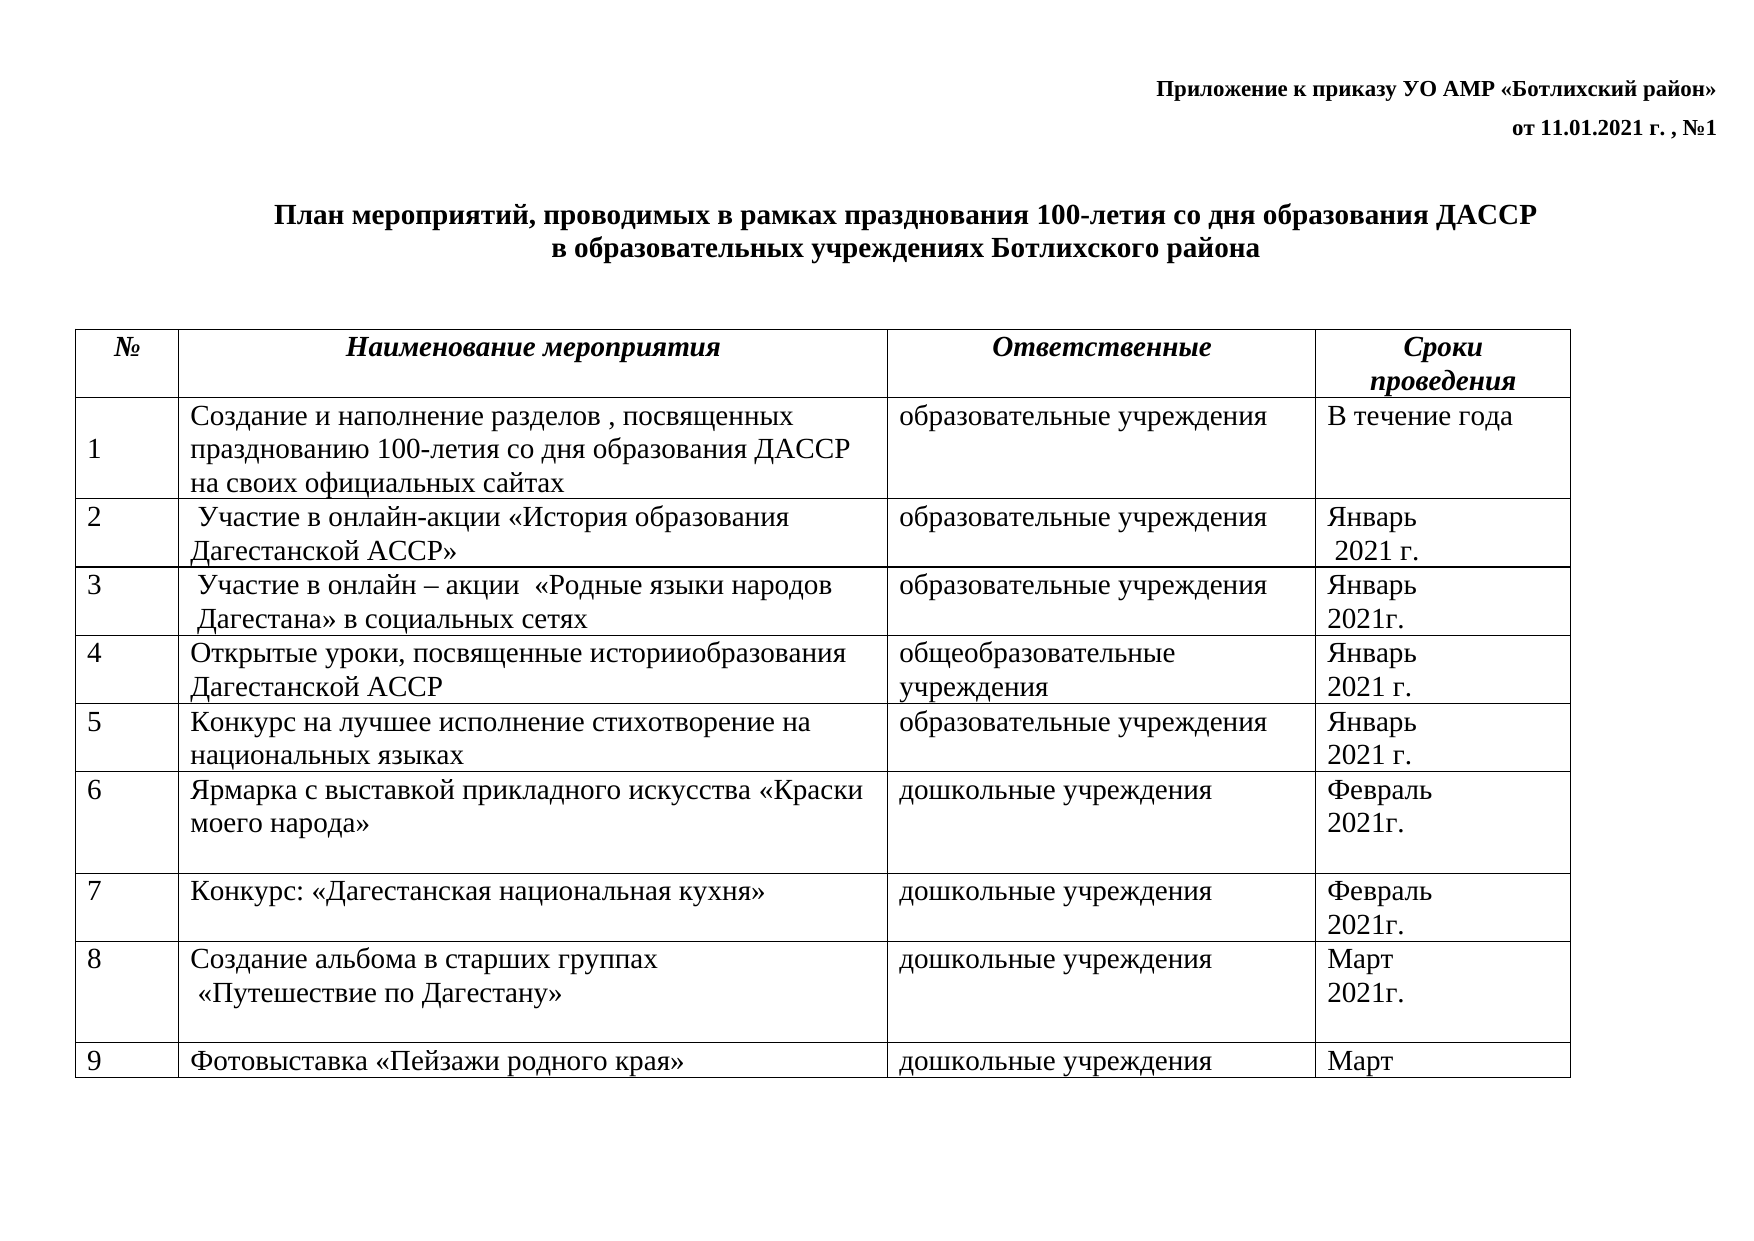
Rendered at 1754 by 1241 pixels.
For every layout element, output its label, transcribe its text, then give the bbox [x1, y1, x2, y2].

table_cell В течение года [1316, 398, 1570, 498]
table_cell 7 [76, 874, 178, 941]
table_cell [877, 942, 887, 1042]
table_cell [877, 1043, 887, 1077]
table_cell Создание и наполнение разделов , посвященных празднованию 100-летия со дня образования ДАССР на своих официальных сайтах [179, 398, 887, 498]
table_cell Январь 2021 г. [1316, 499, 1570, 566]
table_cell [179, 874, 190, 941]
table_cell Март 2021г. [1316, 942, 1570, 1042]
table_header Сроки проведения [1316, 330, 1570, 397]
table_cell Открытые уроки, посвященные историиобразования Дагестанской АССР [179, 636, 887, 703]
table_cell Февраль 2021г. [1316, 772, 1570, 872]
text План мероприятий, проводимых в рамках празднования 100-летия со дня образования ДАССР [87, 197, 1717, 230]
table_cell дошкольные учреждения [888, 942, 1315, 1042]
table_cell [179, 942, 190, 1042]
table_cell Ярмарка с выставкой прикладного искусства «Краски моего народа» [179, 772, 887, 872]
table_cell Участие в онлайн – акции «Родные языки народов Дагестана» в социальных сетях [179, 568, 887, 634]
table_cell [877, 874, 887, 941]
table_cell Январь 2021г. [1316, 568, 1570, 634]
table_cell 5 [76, 704, 178, 771]
table_cell 4 [76, 636, 178, 703]
table_cell Участие в онлайн-акции «История образования Дагестанской АССР» [179, 499, 887, 566]
table_cell Январь 2021 г. [1316, 704, 1570, 771]
table_cell Февраль 2021г. [1316, 874, 1570, 941]
table_cell общеобразовательные учреждения [888, 636, 1315, 703]
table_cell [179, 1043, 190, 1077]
table_header Ответственные [888, 330, 1315, 397]
table_cell Январь 2021 г. [1316, 636, 1570, 703]
text от 11.01.2021 г. , №1 [87, 114, 1717, 183]
table_header № [76, 330, 178, 397]
table_header Наименование мероприятия [179, 330, 887, 397]
table_cell образовательные учреждения [888, 568, 1315, 634]
table_cell образовательные учреждения [888, 398, 1315, 498]
table_cell 8 [76, 942, 178, 1042]
table_cell дошкольные учреждения [888, 772, 1315, 872]
table_cell образовательные учреждения [888, 704, 1315, 771]
text Приложение к приказу УО АМР «Ботлихский район» [87, 75, 1717, 101]
table_cell 9 [76, 1043, 178, 1077]
table_cell 2 [76, 499, 178, 566]
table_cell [888, 1043, 1315, 1077]
table_cell образовательные учреждения [888, 499, 1315, 566]
table_cell Март 2021г. [1316, 1043, 1570, 1077]
table_cell 1 [76, 398, 178, 498]
table_cell дошкольные учреждения [888, 874, 1315, 941]
table_cell 3 [76, 568, 178, 634]
text в образовательных учреждениях Ботлихского района [87, 230, 1717, 264]
table_cell 6 [76, 772, 178, 872]
table_cell Конкурс на лучшее исполнение стихотворение на национальных языках [179, 704, 887, 771]
